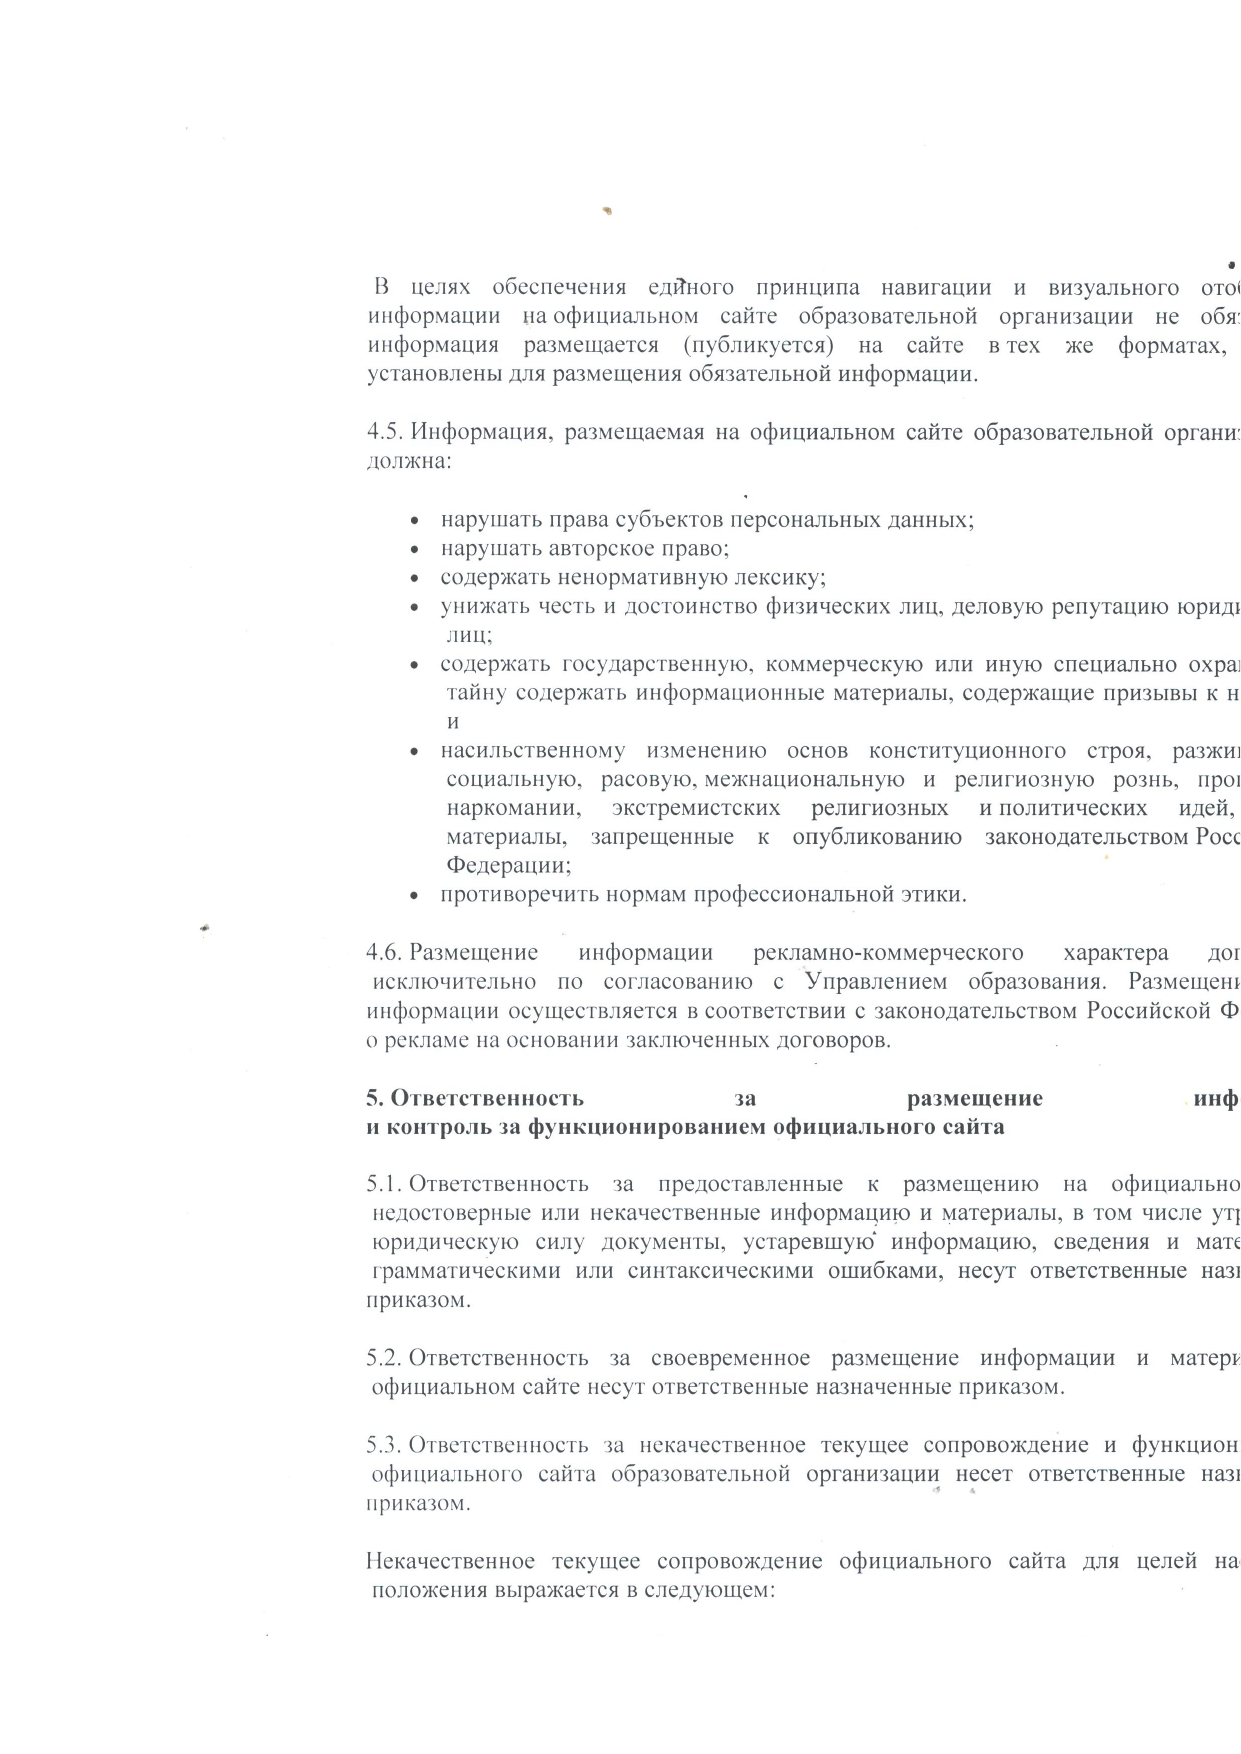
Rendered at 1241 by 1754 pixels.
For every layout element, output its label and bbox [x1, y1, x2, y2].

picture [177, 118, 1241, 1636]
